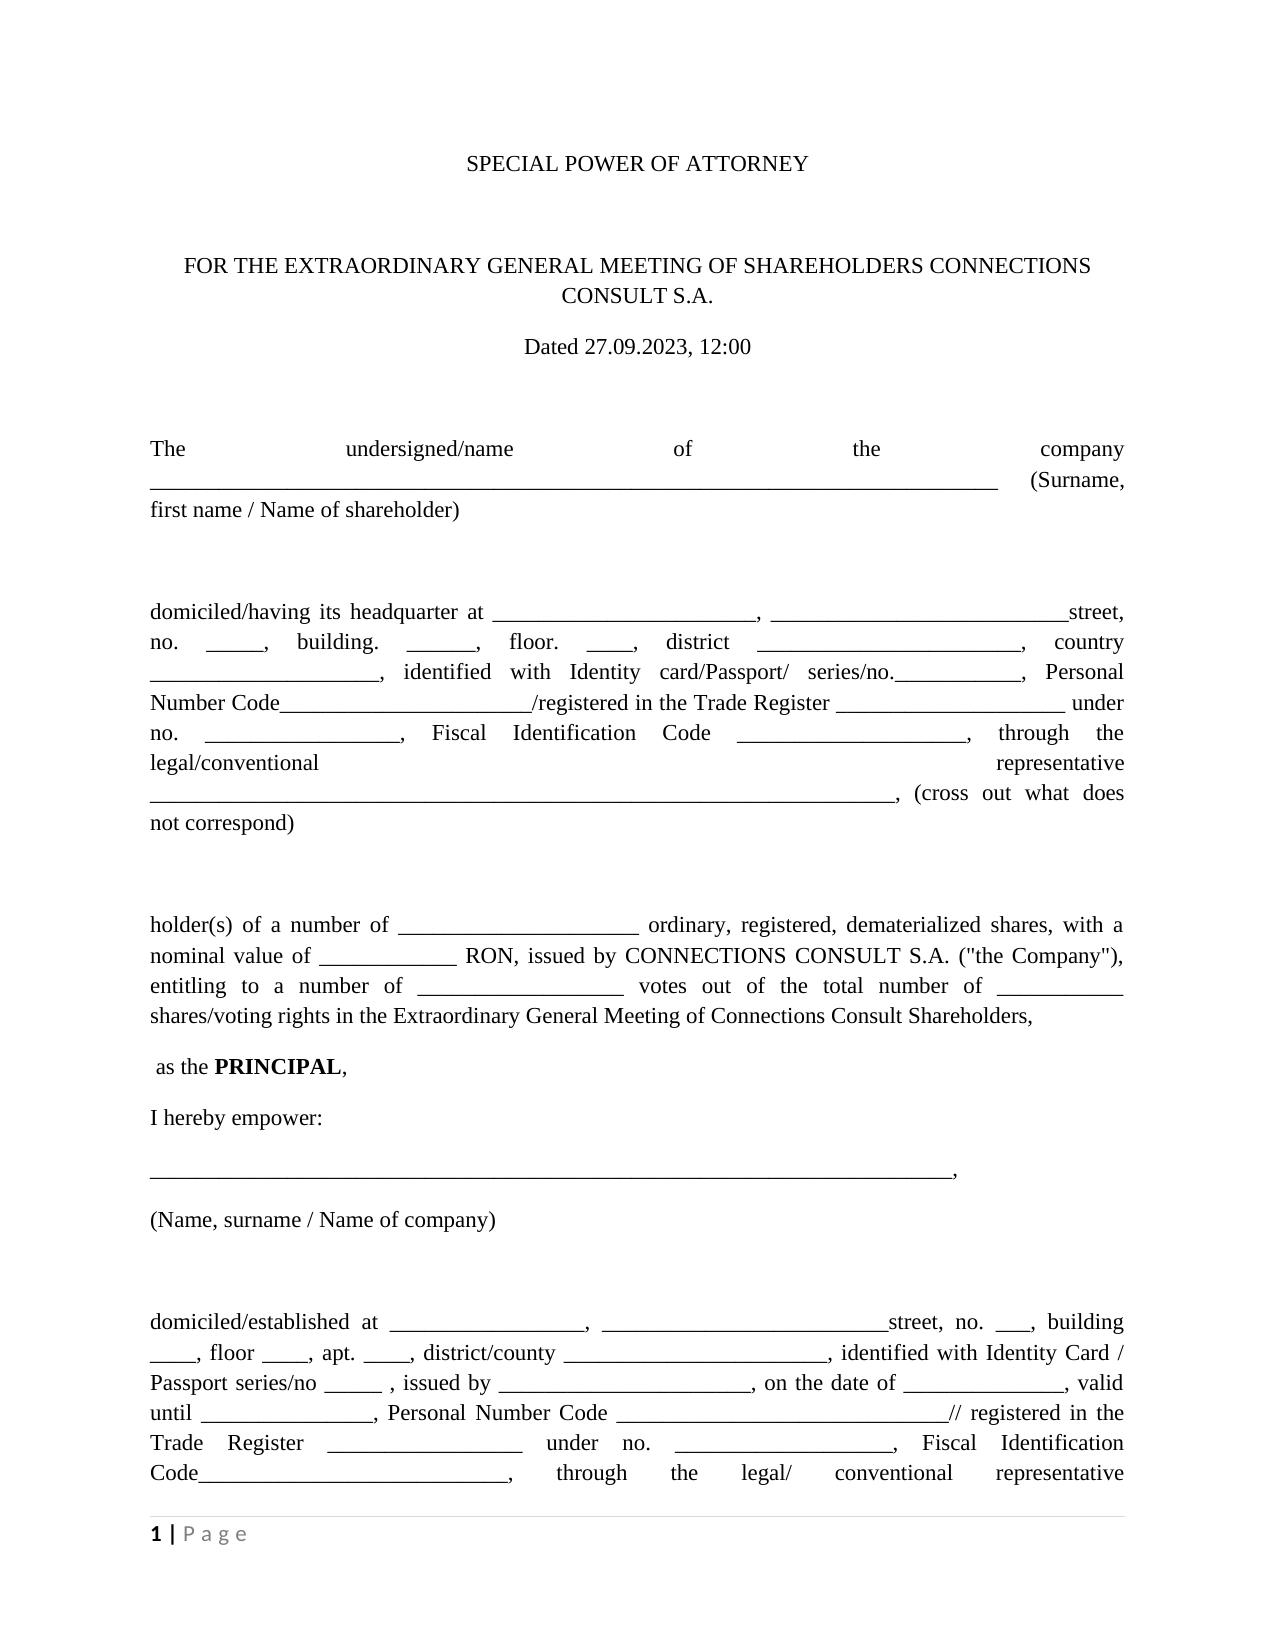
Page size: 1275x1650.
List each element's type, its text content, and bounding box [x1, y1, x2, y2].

text SPECIAL POWER OF ATTORNEY [150, 150, 1125, 176]
text ______________________________________________________________________, [150, 1155, 1125, 1182]
text (Name, surname / Name of company) [150, 1206, 1125, 1233]
text as the PRINCIPAL, [150, 1053, 1125, 1079]
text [150, 1308, 1125, 1486]
text Dated 27.09.2023, 12:00 [150, 333, 1125, 360]
text holder(s) of a number of _____________________ ordinary, registered, dematerialized shares, with a nominal value of ____________ RON, issued by CONNECTIONS CONSULT S.A. ("the Company"), entitling to a number of __________________ votes out of the total number of ___________ shares/voting rights in the Extraordinary General Meeting of Connections Consult Shareholders, [150, 911, 1125, 1028]
text I hereby empower: [150, 1104, 1125, 1131]
text The undersigned/name of the company __________________________________________________________________________ (Surname, first name / Name of shareholder) [150, 435, 1125, 522]
text domiciled/having its headquarter at _______________________, __________________________street, no. _____, building. ______, floor. ____, district _______________________, country ____________________, identified with Identity card/Passport/ series/no.___________, Personal Number Code______________________/registered in the Trade Register ____________________ under no. _________________, Fiscal Identification Code ____________________, through the legal/conventional representative _________________________________________________________________, (cross out what does not correspond) [150, 598, 1125, 836]
text FOR THE EXTRAORDINARY GENERAL MEETING OF SHAREHOLDERS CONNECTIONS CONSULT S.A. [150, 252, 1125, 309]
